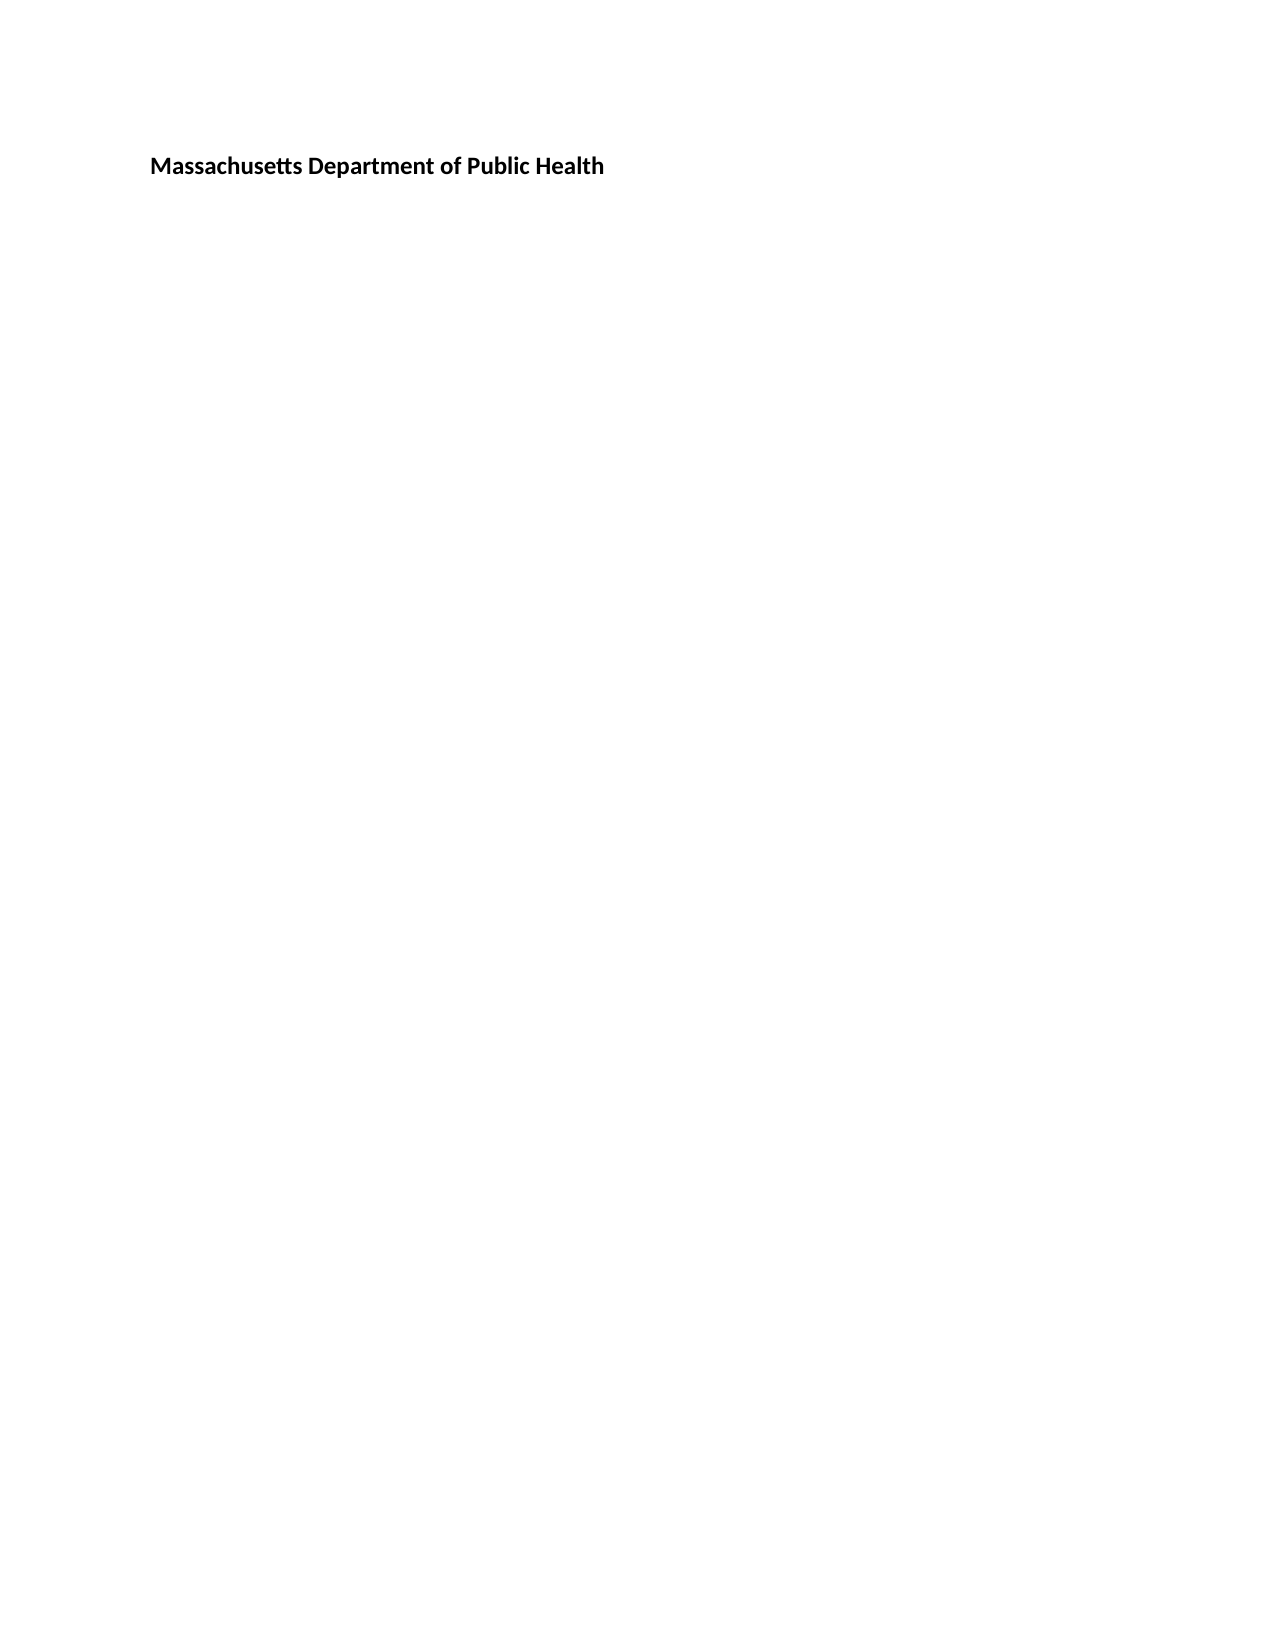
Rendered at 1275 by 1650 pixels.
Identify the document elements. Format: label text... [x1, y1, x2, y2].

text Massachusetts Department of Public Health [150, 150, 1125, 181]
